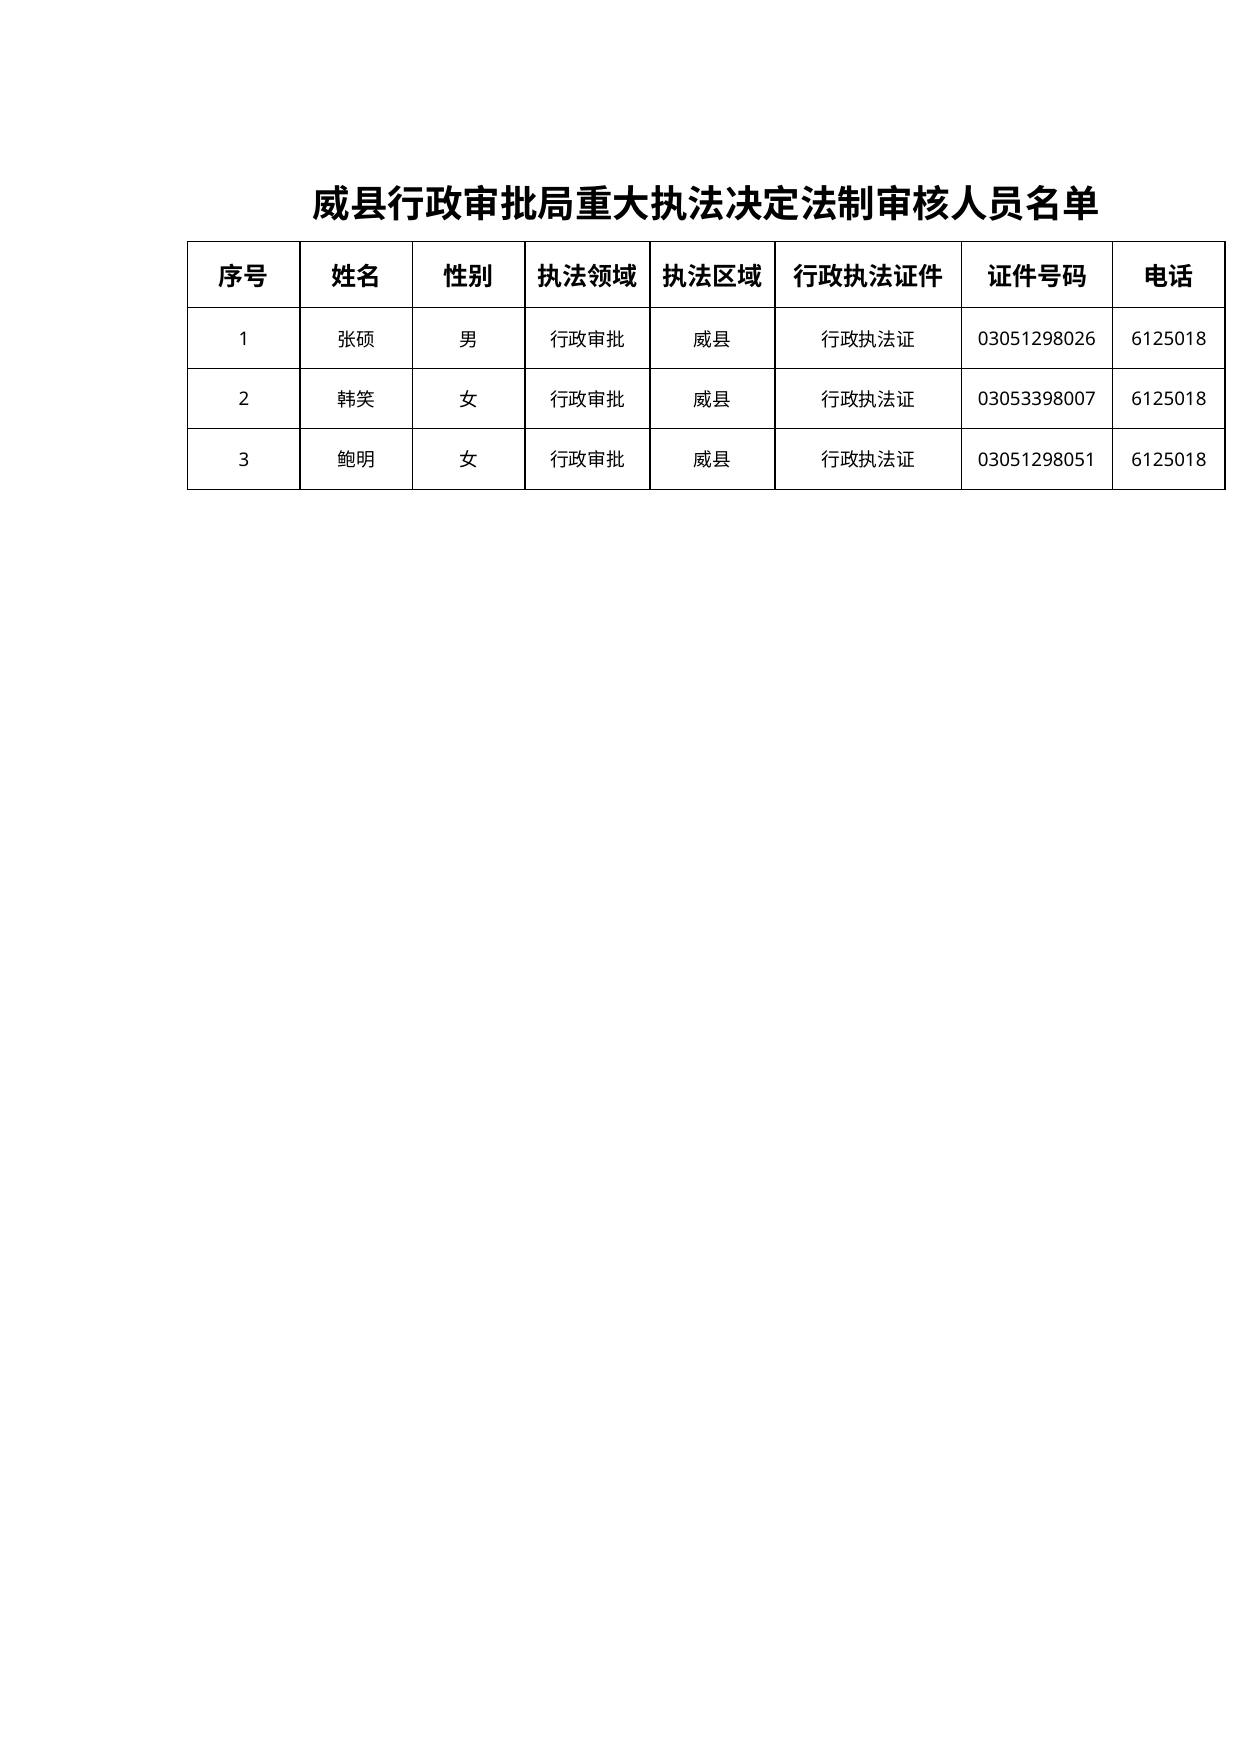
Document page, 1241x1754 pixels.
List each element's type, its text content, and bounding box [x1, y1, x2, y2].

table_cell 威县 [651, 429, 774, 488]
table_cell 鲍明 [301, 429, 412, 488]
table_cell 行政执法证 [776, 308, 961, 368]
table_cell 韩笑 [301, 369, 412, 428]
table_cell 威县 [651, 308, 774, 368]
table_cell 执法领域 [526, 242, 649, 307]
table_cell 2 [188, 369, 299, 428]
table_cell 电话 [1113, 242, 1224, 307]
table_cell 6125018 [1113, 308, 1224, 368]
table_cell 6125018 [1113, 369, 1224, 428]
table_cell 3 [188, 429, 299, 488]
table_cell 张硕 [301, 308, 412, 368]
table_cell 男 [413, 308, 524, 368]
table_cell 6125018 [1113, 429, 1224, 488]
table_cell 姓名 [301, 242, 412, 307]
table_cell 女 [413, 369, 524, 428]
table_cell 威县 [651, 369, 774, 428]
table_cell 证件号码 [962, 242, 1112, 307]
table_cell 行政执法证件 [776, 242, 961, 307]
table_cell 执法区域 [651, 242, 774, 307]
table_cell 行政执法证 [776, 369, 961, 428]
table_cell 行政审批 [526, 429, 649, 488]
table_cell 序号 [188, 242, 299, 307]
table_cell 性别 [413, 242, 524, 307]
table_cell 行政执法证 [776, 429, 961, 488]
table_cell 03051298026 [962, 308, 1112, 368]
table_cell 行政审批 [526, 369, 649, 428]
table_cell 行政审批 [526, 308, 649, 368]
table_cell 1 [188, 308, 299, 368]
table_cell 03051298051 [962, 429, 1112, 488]
table_header 威县行政审批局重大执法决定法制审核人员名单 [188, 162, 1225, 241]
table_cell 女 [413, 429, 524, 488]
table_cell 03053398007 [962, 369, 1112, 428]
